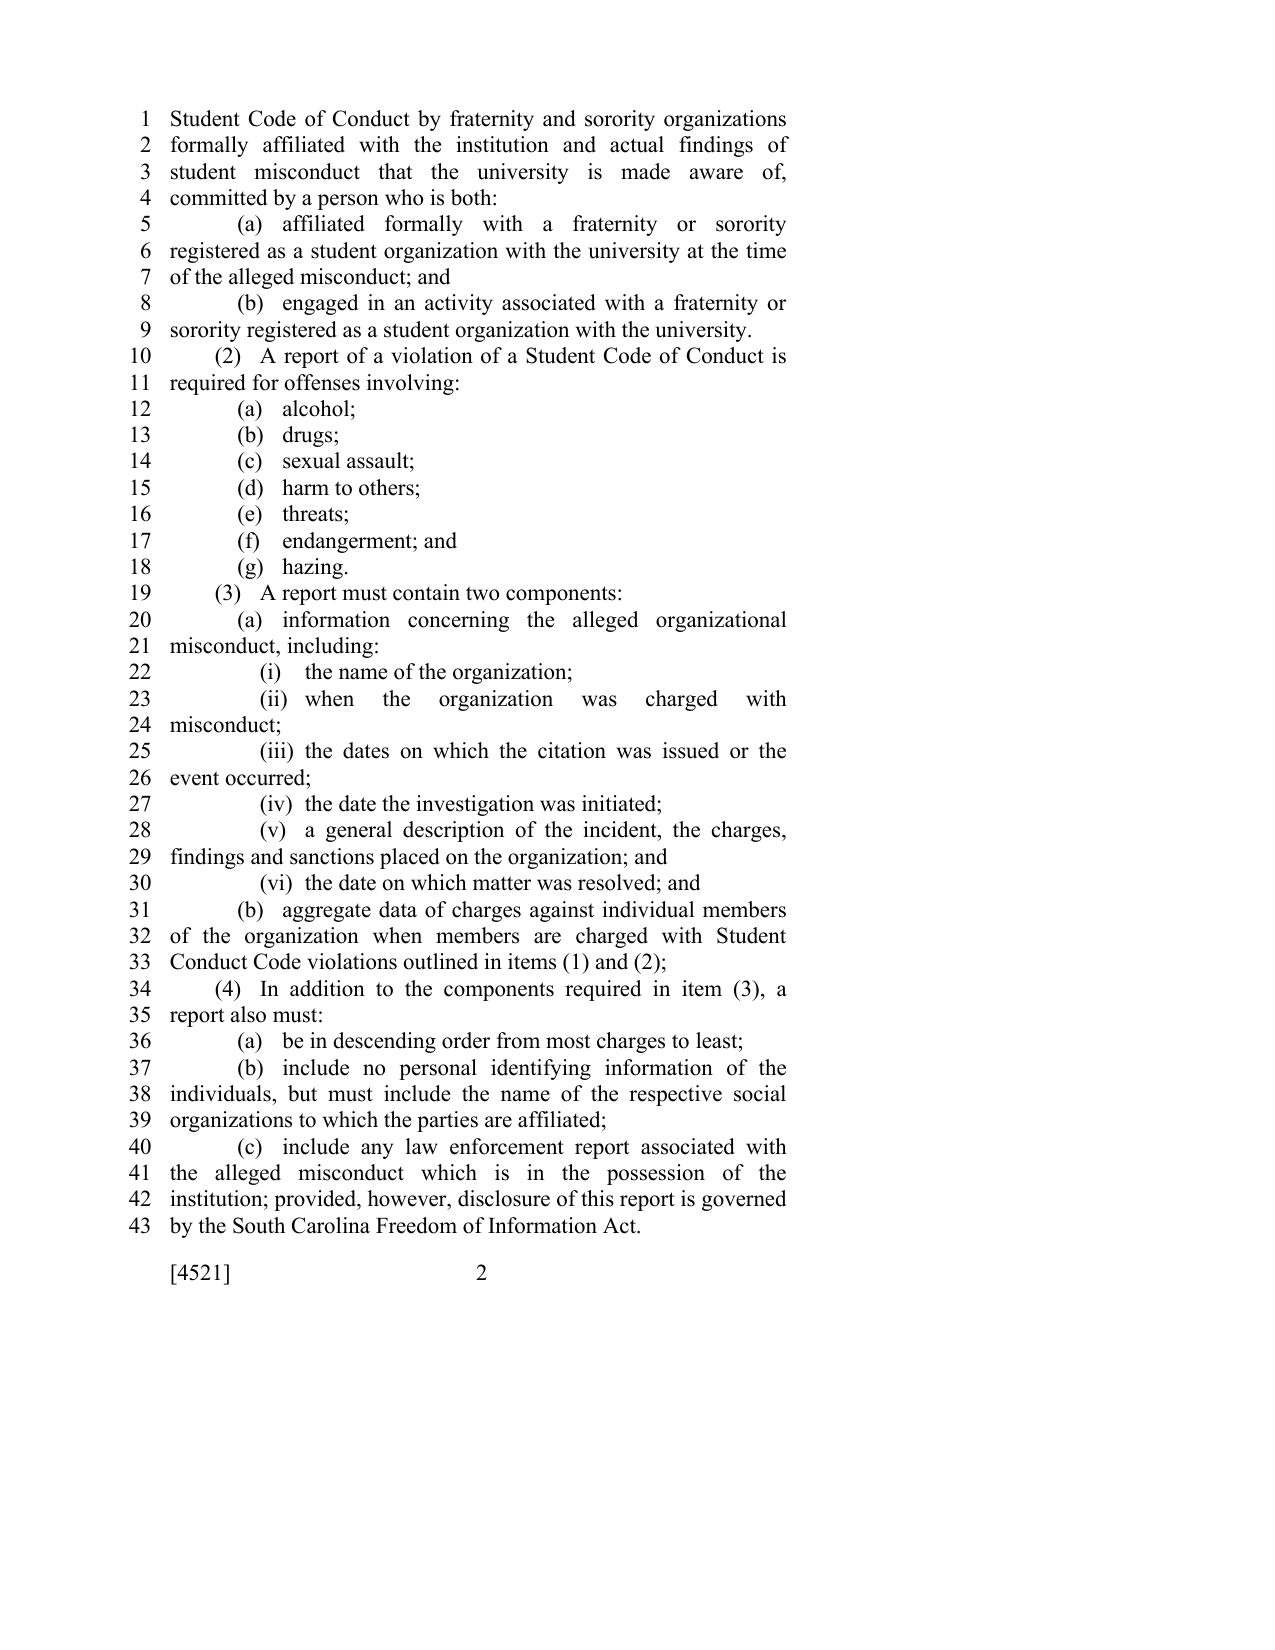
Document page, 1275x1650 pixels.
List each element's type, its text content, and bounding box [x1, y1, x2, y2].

text (a) information concerning the alleged organizational misconduct, including: [169, 606, 787, 658]
text (d) harm to others; [169, 474, 787, 500]
text (iv) the date the investigation was initiated; [169, 790, 787, 817]
text (g) hazing. [169, 553, 787, 579]
text (f) endangerment; and [169, 527, 787, 553]
text (b) engaged in an activity associated with a fraternity or sorority registered as a student organization with the university. [169, 289, 787, 342]
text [169, 105, 787, 210]
text (e) threats; [169, 500, 787, 527]
text (a) alcohol; [169, 395, 787, 421]
text (4) In addition to the components required in item (3), a report also must: [169, 975, 787, 1027]
text (c) sexual assault; [169, 448, 787, 474]
text (ii) when the organization was charged with misconduct; [169, 685, 787, 737]
text (iii) the dates on which the citation was issued or the event occurred; [169, 737, 787, 790]
text (v) a general description of the incident, the charges, findings and sanctions placed on the organization; and [169, 817, 787, 869]
text (b) drugs; [169, 421, 787, 448]
text (2) A report of a violation of a Student Code of Conduct is required for offenses involving: [169, 342, 787, 395]
text (i) the name of the organization; [169, 658, 787, 685]
text (b) include no personal identifying information of the individuals, but must include the name of the respective social organizations to which the parties are affiliated; [169, 1054, 787, 1133]
text (3) A report must contain two components: [169, 579, 787, 606]
text (c) include any law enforcement report associated with the alleged misconduct which is in the possession of the institution; provided, however, disclosure of this report is governed by the South Carolina Freedom of Information Act. [169, 1133, 787, 1238]
text (vi) the date on which matter was resolved; and [169, 869, 787, 896]
text (a) be in descending order from most charges to least; [169, 1027, 787, 1054]
text (b) aggregate data of charges against individual members of the organization when members are charged with Student Conduct Code violations outlined in items (1) and (2); [169, 896, 787, 975]
text (a) affiliated formally with a fraternity or sorority registered as a student organization with the university at the time of the alleged misconduct; and [169, 210, 787, 289]
